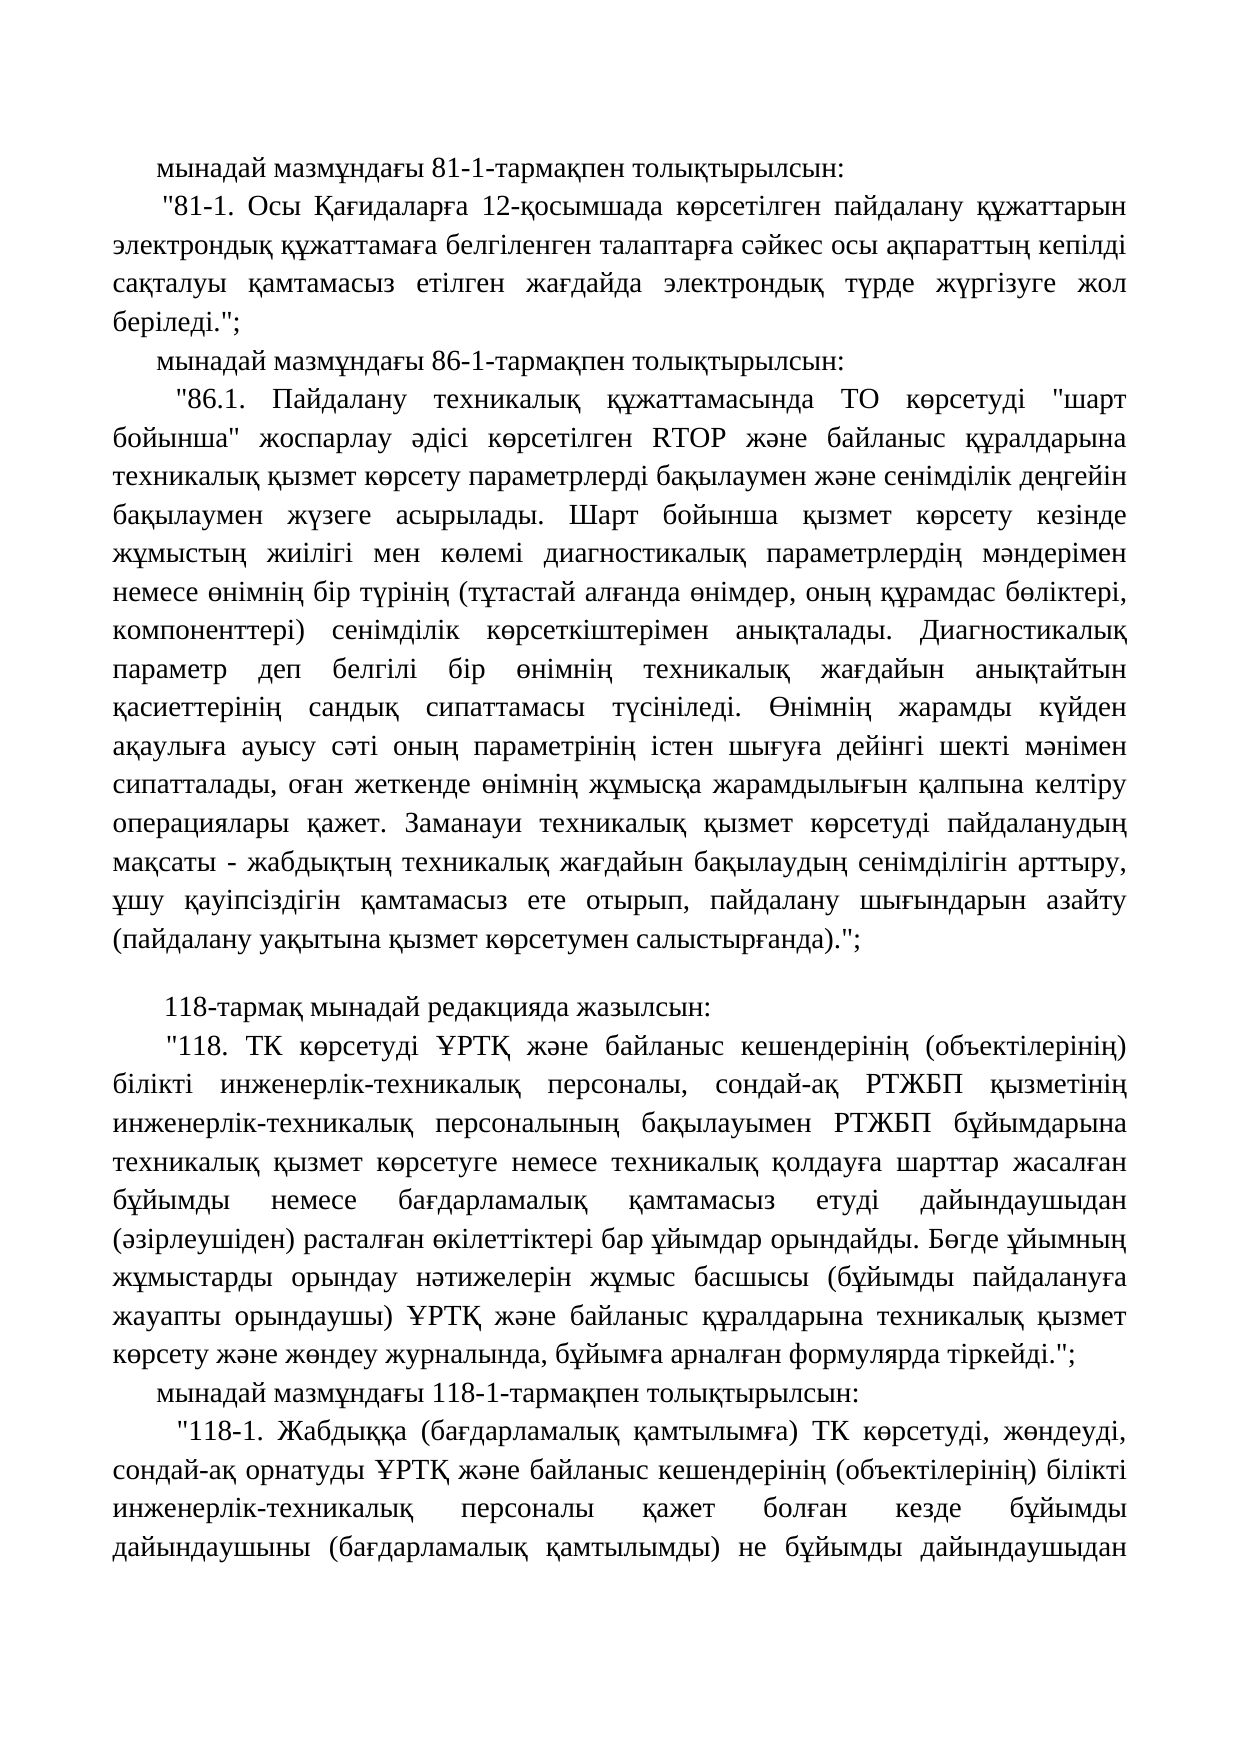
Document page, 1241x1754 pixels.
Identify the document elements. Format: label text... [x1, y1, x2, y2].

text мынадай мазмұндағы 86-1-тармақпен толықтырылсын: [112, 343, 1128, 376]
text "86.1. Пайдалану техникалық құжаттамасында ТО көрсетуді "шарт бойынша" жоспарлау әдісі көрсетілген RTOP және байланыс құралдарына техникалық қызмет көрсету параметрлерді бақылаумен және сенімділік деңгейін бақылаумен жүзеге асырылады. Шарт бойынша қызмет көрсету кезінде жұмыстың жиілігі мен көлемі диагностикалық параметрлердің мәндерімен немесе өнімнің бір түрінің (тұтастай алғанда өнімдер, оның құрамдас бөліктері, компоненттері) сенімділік көрсеткіштерімен анықталады. Диагностикалық параметр деп белгілі бір өнімнің техникалық жағдайын анықтайтын қасиеттерінің сандық сипаттамасы түсініледі. Өнімнің жарамды күйден ақаулыға ауысу сәті оның параметрінің істен шығуға дейінгі шекті мәнімен сипатталады, оған жеткенде өнімнің жұмысқа жарамдылығын қалпына келтіру операциялары қажет. Заманауи техникалық қызмет көрсетуді пайдаланудың мақсаты - жабдықтың техникалық жағдайын бақылаудың сенімділігін арттыру, ұшу қауіпсіздігін қамтамасыз ете отырып, пайдалану шығындарын азайту (пайдалану уақытына қызмет көрсетумен салыстырғанда)."; [112, 381, 1128, 954]
text "81-1. Осы Қағидаларға 12-қосымшада көрсетілген пайдалану құжаттарын электрондық құжаттамаға белгіленген талаптарға сәйкес осы ақпараттың кепілді сақталуы қамтамасыз етілген жағдайда электрондық түрде жүргізуге жол беріледі."; [112, 188, 1128, 338]
text мынадай мазмұндағы 81-1-тармақпен толықтырылсын: [112, 150, 1128, 183]
text "118. ТК көрсетуді ҰРТҚ және байланыс кешендерінің (объектілерінің) білікті инженерлік-техникалық персоналы, сондай-ақ РТЖБП қызметінің инженерлік-техникалық персоналының бақылауымен РТЖБП бұйымдарына техникалық қызмет көрсетуге немесе техникалық қолдауға шарттар жасалған бұйымды немесе бағдарламалық қамтамасыз етуді дайындаушыдан (әзірлеушіден) расталған өкілеттіктері бар ұйымдар орындайды. Бөгде ұйымның жұмыстарды орындау нәтижелерін жұмыс басшысы (бұйымды пайдалануға жауапты орындаушы) ҰРТҚ және байланыс құралдарына техникалық қызмет көрсету және жөндеу журналында, бұйымға арналған формулярда тіркейді."; [112, 1028, 1128, 1370]
text 118-тармақ мынадай редакцияда жазылсын: [112, 989, 1128, 1023]
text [112, 1413, 1128, 1563]
text мынадай мазмұндағы 118-1-тармақпен толықтырылсын: [112, 1375, 1128, 1408]
